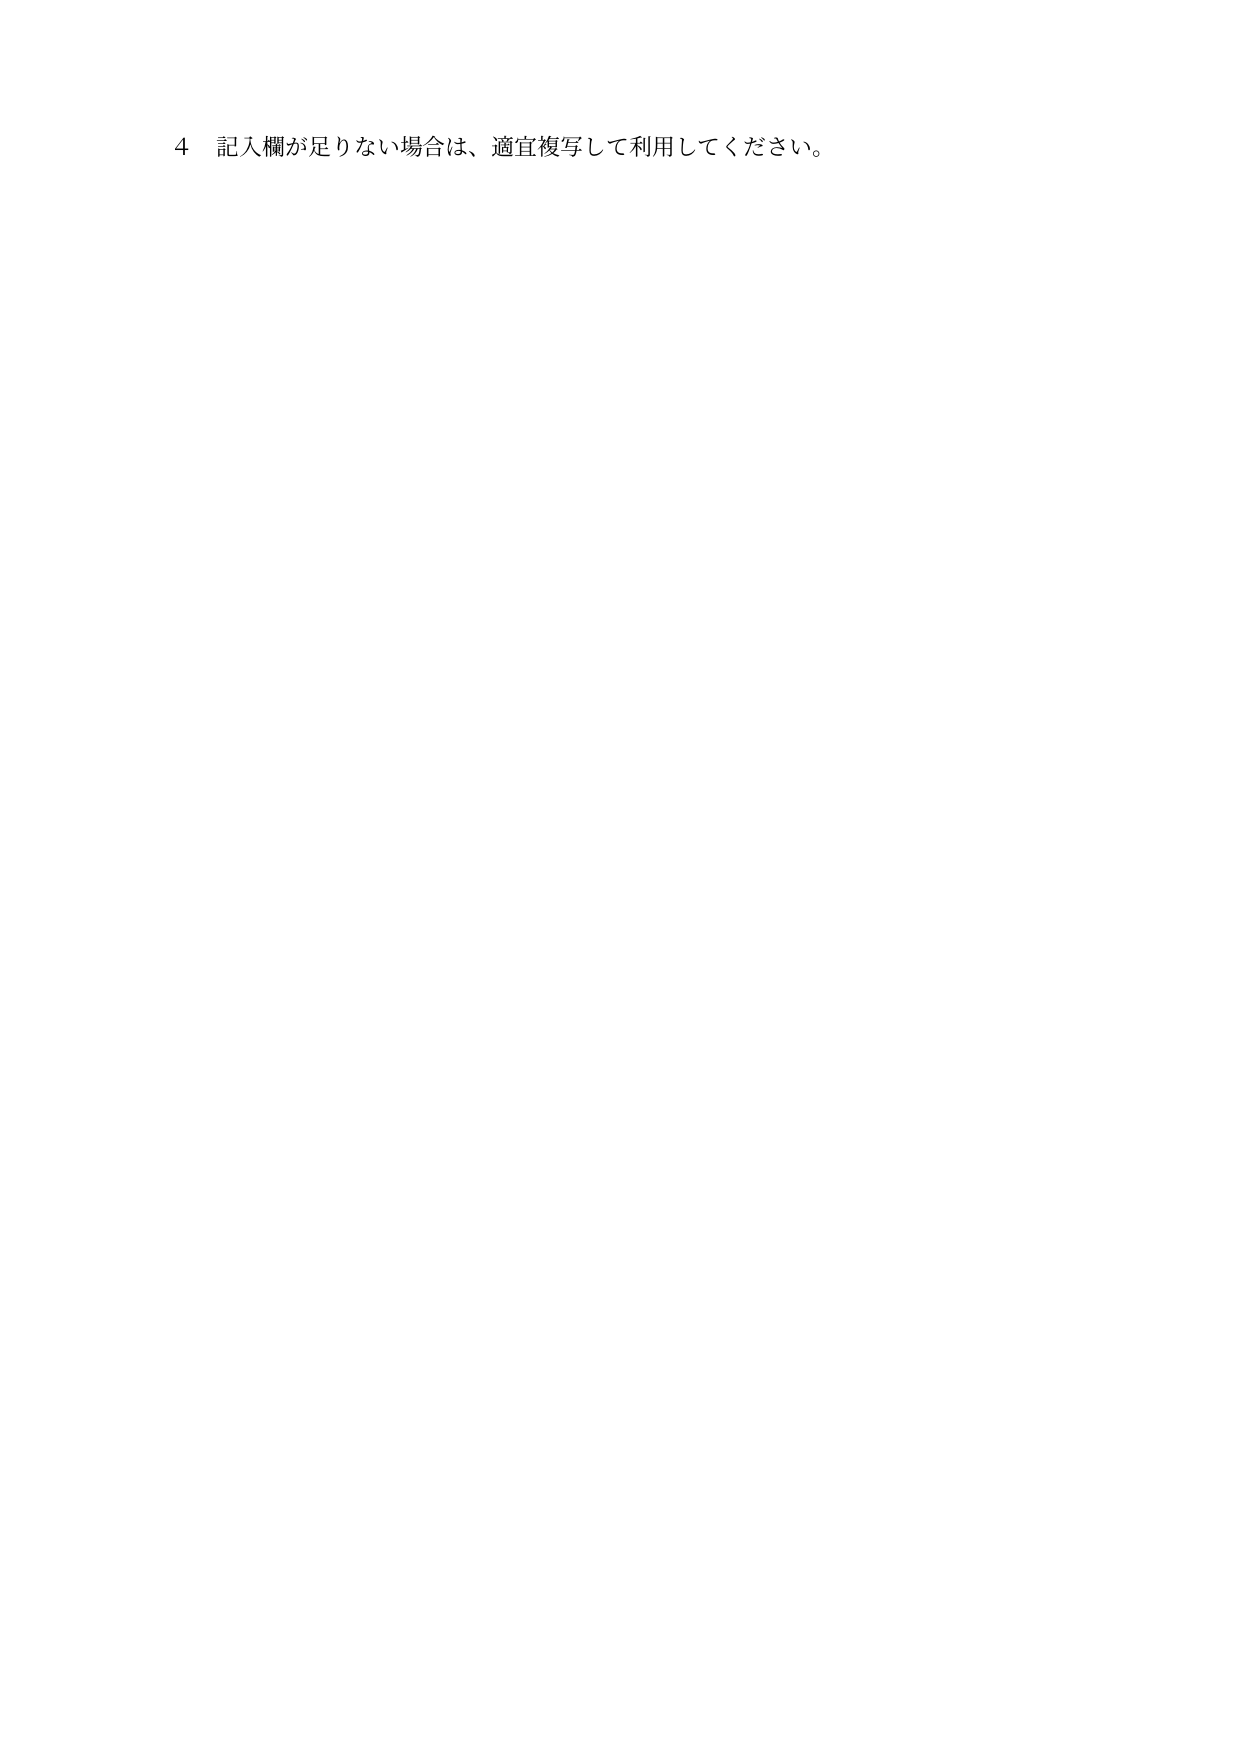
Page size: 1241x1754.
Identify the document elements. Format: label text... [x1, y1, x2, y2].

text ４ 記入欄が足りない場合は、適宜複写して利用してください。 [148, 127, 1092, 163]
